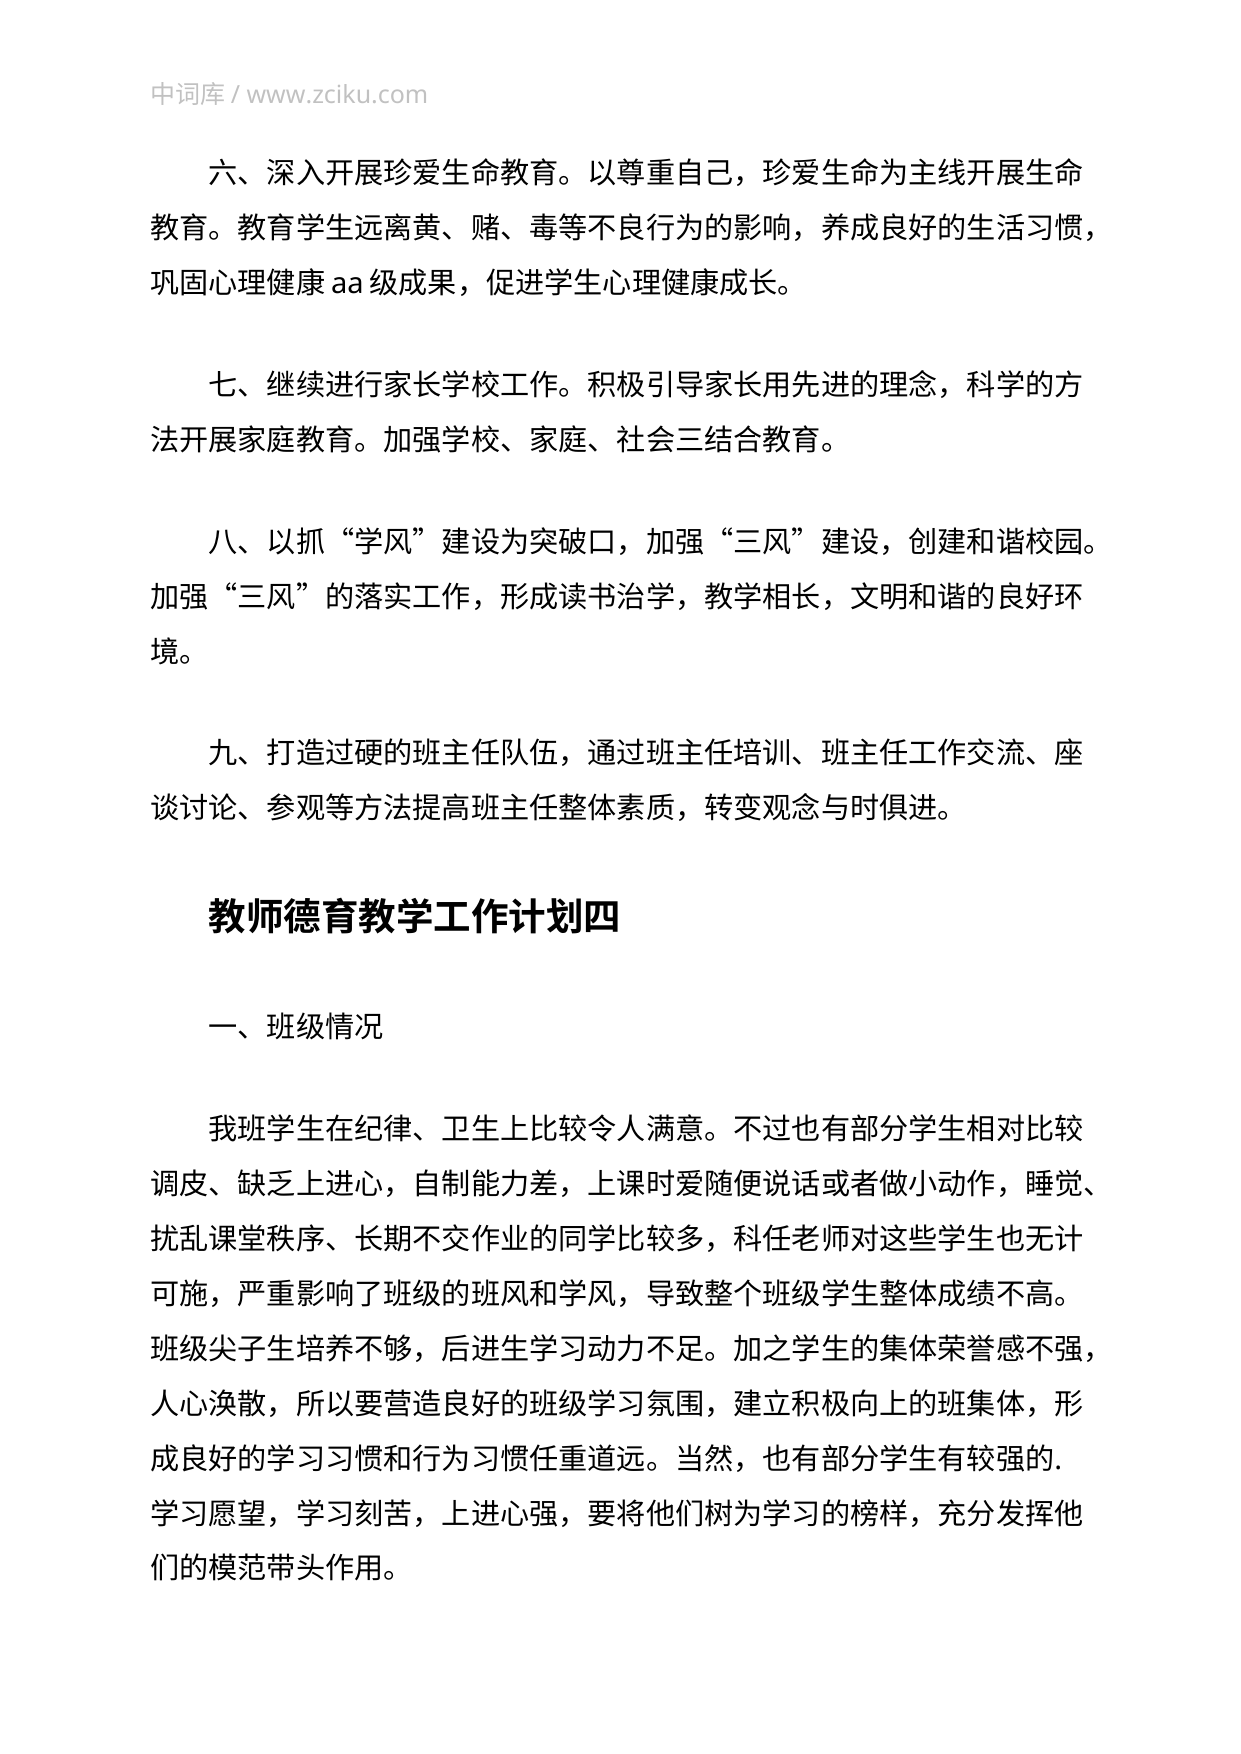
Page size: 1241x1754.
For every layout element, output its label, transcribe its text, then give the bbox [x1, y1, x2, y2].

text 教师德育教学工作计划四 [150, 887, 1090, 941]
text 九、打造过硬的班主任队伍，通过班主任培训、班主任工作交流、座谈讨论、参观等方法提高班主任整体素质，转变观念与时俱进。 [150, 730, 1090, 827]
text 我班学生在纪律、卫生上比较令人满意。不过也有部分学生相对比较调皮、缺乏上进心，自制能力差，上课时爱随便说话或者做小动作，睡觉、扰乱课堂秩序、长期不交作业的同学比较多，科任老师对这些学生也无计可施，严重影响了班级的班风和学风，导致整个班级学生整体成绩不高。班级尖子生培养不够，后进生学习动力不足。加之学生的集体荣誉感不强，人心涣散，所以要营造良好的班级学习氛围，建立积极向上的班集体，形成良好的学习习惯和行为习惯任重道远。当然，也有部分学生有较强的.学习愿望，学习刻苦，上进心强，要将他们树为学习的榜样，充分发挥他们的模范带头作用。 [150, 1106, 1090, 1587]
text 六、深入开展珍爱生命教育。以尊重自己，珍爱生命为主线开展生命教育。教育学生远离黄、赌、毒等不良行为的影响，养成良好的生活习惯，巩固心理健康aa级成果，促进学生心理健康成长。 [150, 150, 1090, 302]
text 一、班级情况 [150, 1004, 1090, 1046]
text 七、继续进行家长学校工作。积极引导家长用先进的理念，科学的方法开展家庭教育。加强学校、家庭、社会三结合教育。 [150, 362, 1090, 459]
text 八、以抓“学风”建设为突破口，加强“三风”建设，创建和谐校园。加强“三风”的落实工作，形成读书治学，教学相长，文明和谐的良好环境。 [150, 518, 1090, 671]
